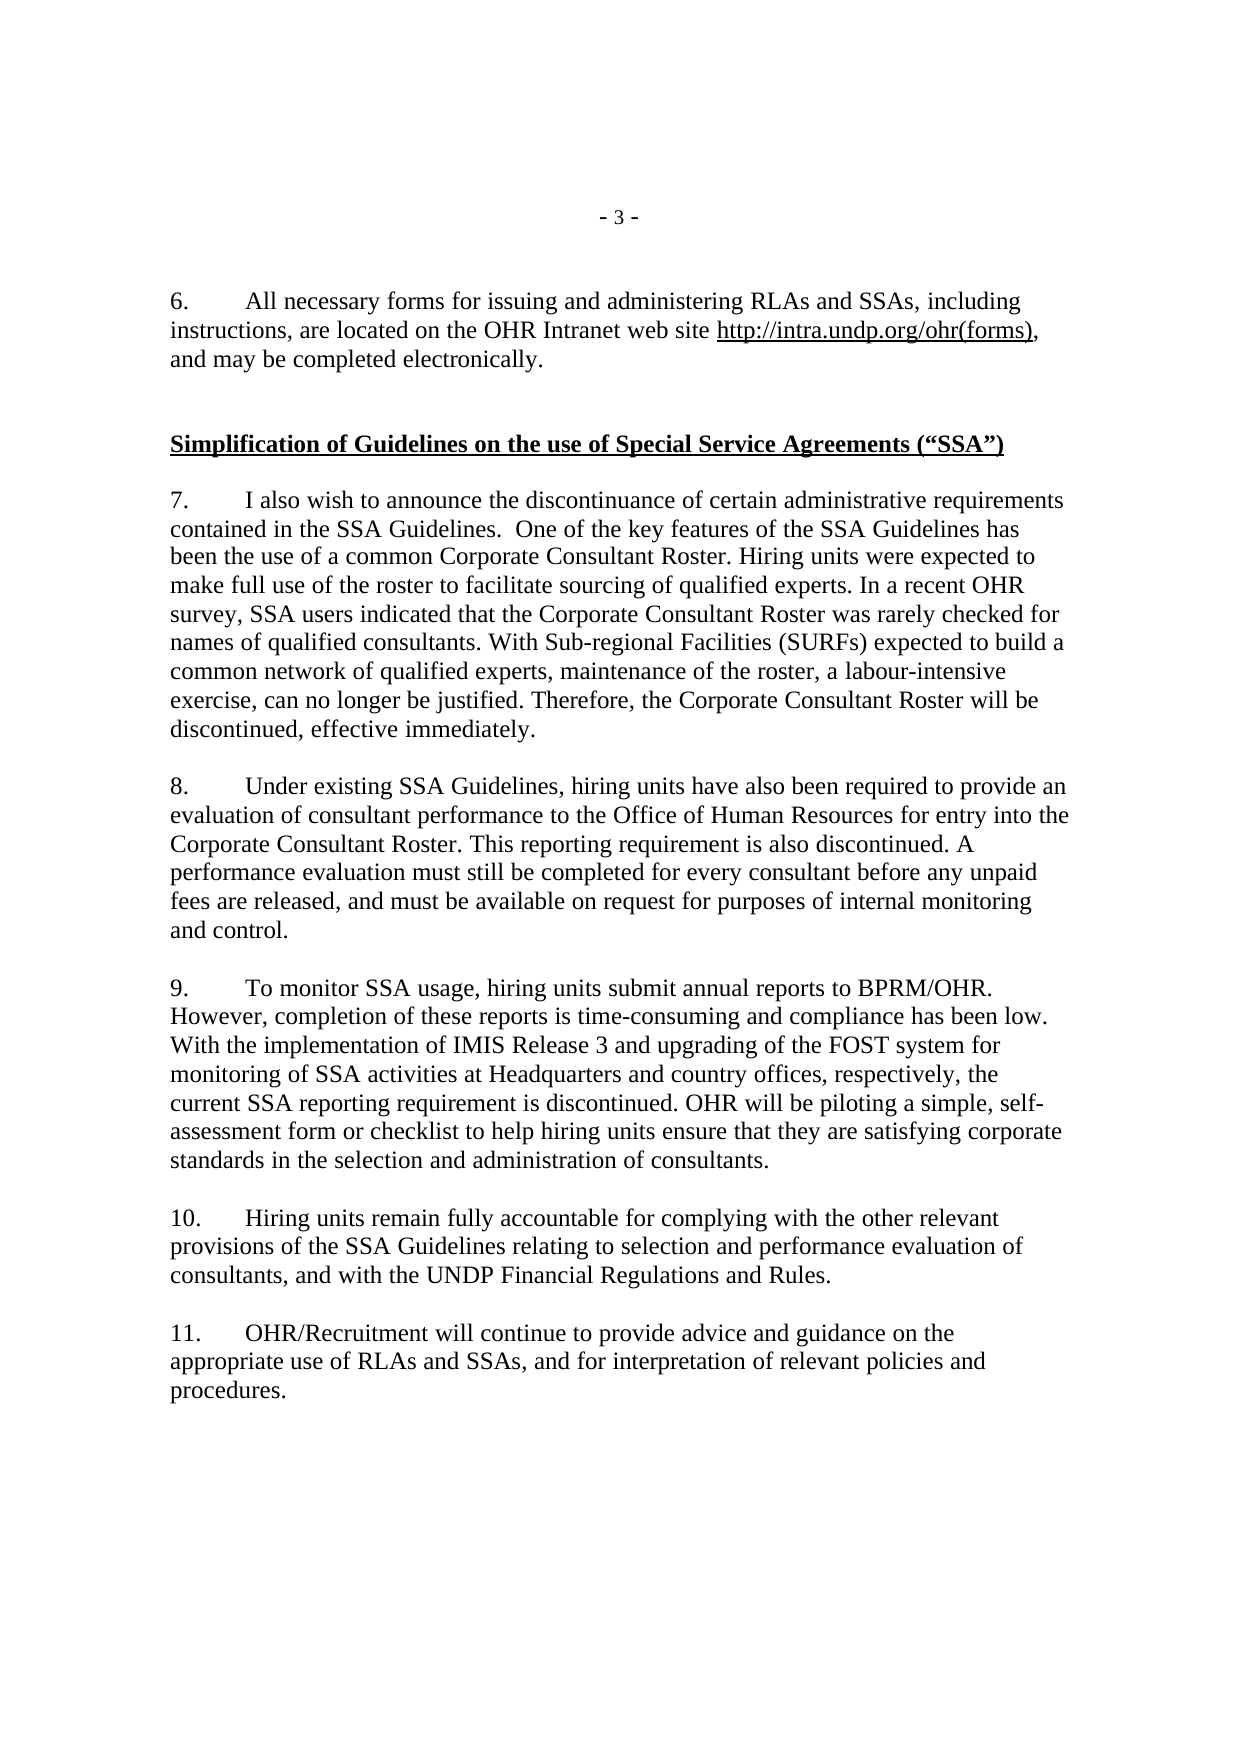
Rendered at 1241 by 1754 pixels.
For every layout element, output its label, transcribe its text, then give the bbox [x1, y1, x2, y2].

text 9. To monitor SSA usage, hiring units submit annual reports to BPRM/OHR. However, completion of these reports is time-consuming and compliance has been low. With the implementation of IMIS Release 3 and upgrading of the FOST system for monitoring of SSA activities at Headquarters and country offices, respectively, the current SSA reporting requirement is discontinued. OHR will be piloting a simple, self- assessment form or checklist to help hiring units ensure that they are satisfying corporate standards in the selection and administration of consultants. [170, 973, 1063, 1174]
text and control. [170, 915, 1078, 944]
text 6. All necessary forms for issuing and administering RLAs and SSAs, including instructions, are located on the OHR Intranet web site http://intra.undp.org/ohr(forms), and may be completed electronically. [170, 286, 1042, 373]
text 10. Hiring units remain fully accountable for complying with the other relevant provisions of the SSA Guidelines relating to selection and performance evaluation of consultants, and with the UNDP Financial Regulations and Rules. [170, 1203, 1024, 1289]
text 8. Under existing SSA Guidelines, hiring units have also been required to provide an evaluation of consultant performance to the Office of Human Resources for entry into the Corporate Consultant Roster. This reporting requirement is also discontinued. A performance evaluation must still be completed for every consultant before any unpaid fees are released, and must be available on request for purposes of internal monitoring [170, 771, 1071, 915]
text Simplification of Guidelines on the use of Special Service Agreements (“SSA”) [170, 429, 1078, 456]
text 7. I also wish to announce the discontinuance of certain administrative requirements contained in the SSA Guidelines. One of the key features of the SSA Guidelines has [170, 485, 1065, 543]
text make full use of the roster to facilitate sourcing of qualified experts. In a recent OHR survey, SSA users indicated that the Corporate Consultant Roster was rarely checked for names of qualified consultants. With Sub-regional Facilities (SURFs) expected to build a common network of qualified experts, maintenance of the roster, a labour-intensive exercise, can no longer be justified. Therefore, the Corporate Consultant Roster will be discontinued, effective immediately. [170, 570, 1065, 742]
text 11. OHR/Recruitment will continue to provide advice and guidance on the appropriate use of RLAs and SSAs, and for interpretation of relevant policies and procedures. [170, 1318, 989, 1404]
text been the use of a common Corporate Consultant Roster. Hiring units were expected to [170, 543, 1078, 570]
